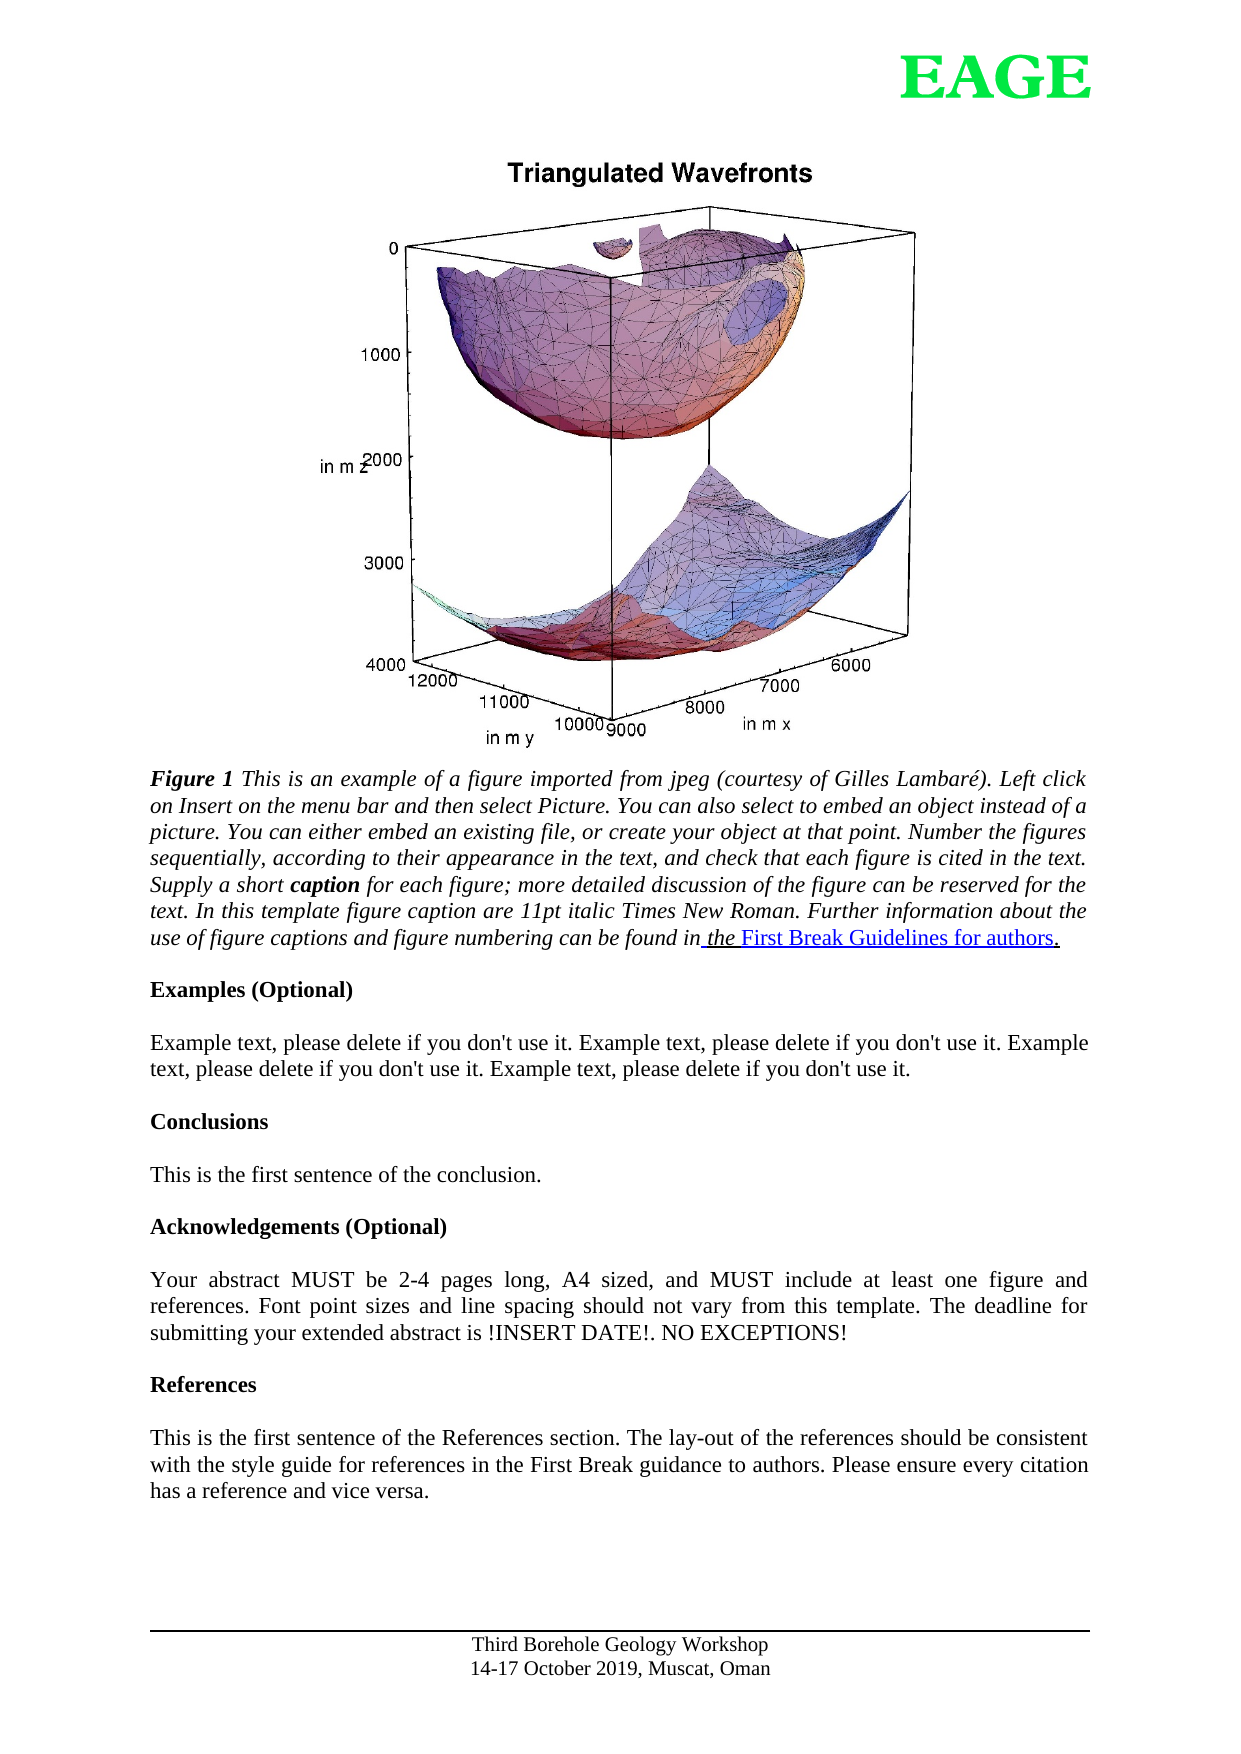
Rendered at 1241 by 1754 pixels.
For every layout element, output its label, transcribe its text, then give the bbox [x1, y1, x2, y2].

subtitle References [150, 1372, 1090, 1398]
picture [304, 150, 937, 766]
text Example text, please delete if you don't use it. Example text, please delete if you don't use it. Example text, please delete if you don't use it. Example text, please delete if you don't use it. [150, 1029, 1090, 1082]
text Figure 1 This is an example of a figure imported from jpeg (courtesy of Gilles Lambaré). Left click on Insert on the menu bar and then select Picture. You can also select to embed an object instead of a picture. You can either embed an existing file, or create your object at that point. Number the figures sequentially, according to their appearance in the text, and check that each figure is cited in the text. Supply a short caption for each figure; more detailed discussion of the figure can be reserved for the text. In this template figure caption are 11pt italic Times New Roman. Further information about the use of figure captions and figure numbering can be found in the First Break Guidelines for authors. [150, 765, 1090, 950]
subtitle Acknowledgements (Optional) [150, 1213, 1090, 1240]
subtitle Conclusions [150, 1108, 1090, 1134]
text Your abstract MUST be 2-4 pages long, A4 sized, and MUST include at least one figure and references. Font point sizes and line spacing should not vary from this template. The deadline for submitting your extended abstract is !INSERT DATE!. NO EXCEPTIONS! [150, 1266, 1090, 1345]
text This is the first sentence of the References section. The lay-out of the references should be consistent with the style guide for references in the First Break guidance to authors. Please ensure every citation has a reference and vice versa. [150, 1424, 1090, 1503]
text This is the first sentence of the conclusion. [150, 1161, 1090, 1187]
subtitle Examples (Optional) [150, 976, 1090, 1003]
